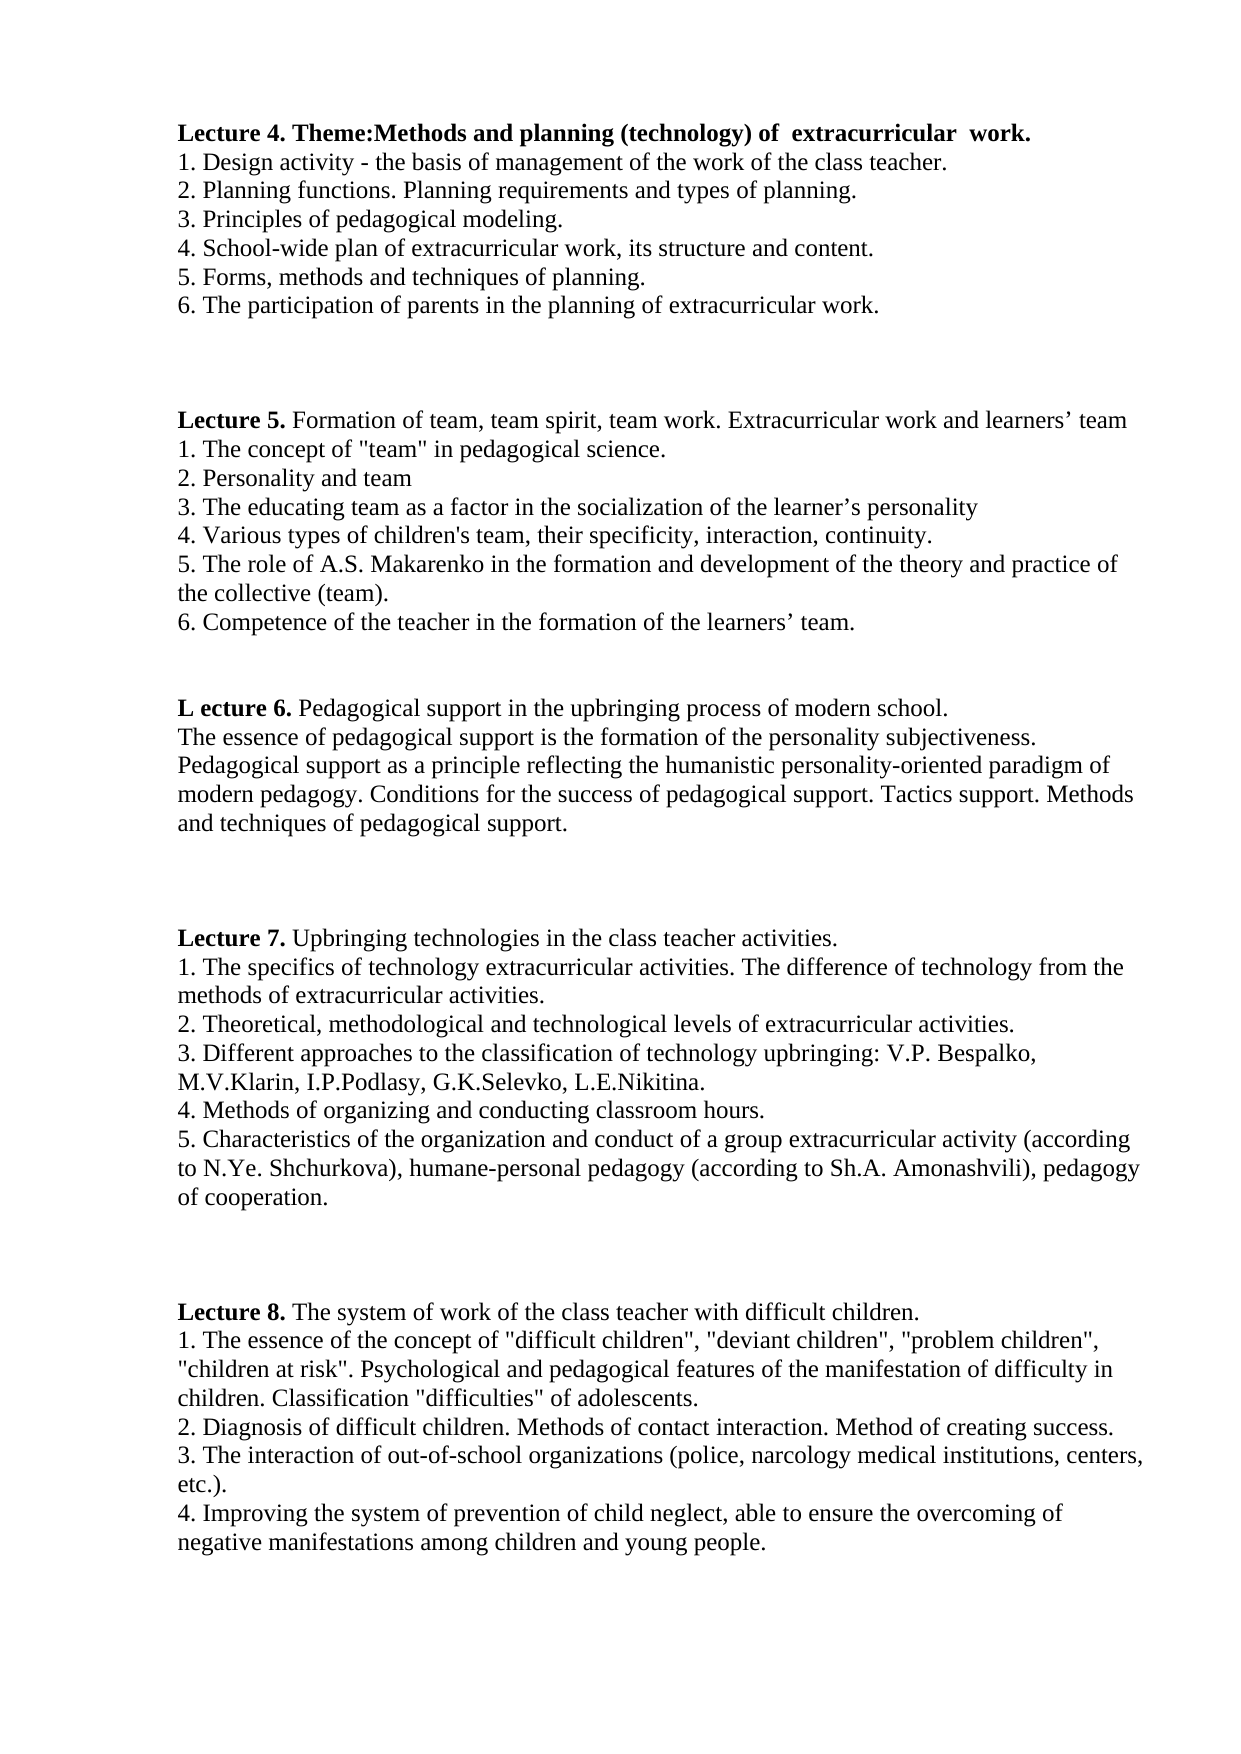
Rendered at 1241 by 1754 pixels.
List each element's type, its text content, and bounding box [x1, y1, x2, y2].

text Lecture 4. Theme:Methods and planning (technology) of extracurricular work. [177, 118, 1152, 147]
text 2. Theoretical, methodological and technological levels of extracurricular activities. [177, 1009, 1152, 1038]
text 2. Diagnosis of difficult children. Methods of contact interaction. Method of creating success. [177, 1412, 1152, 1441]
text 3. The educating team as a factor in the socialization of the learner’s personality [177, 492, 1152, 521]
text Lecture 7. Upbringing technologies in the class teacher activities. [177, 923, 1152, 952]
text 5. The role of A.S. Makarenko in the formation and development of the theory and practice of the collective (team). [177, 549, 1152, 607]
text Lecture 8. The system of work of the class teacher with difficult children. [177, 1297, 1152, 1326]
text 1. Design activity - the basis of management of the work of the class teacher. [177, 147, 1152, 176]
text 3. Different approaches to the classification of technology upbringing: V.P. Bespalko, M.V.Klarin, I.P.Podlasy, G.K.Selevko, L.E.Nikitina. [177, 1038, 1152, 1096]
text 2. Personality and team [177, 463, 1152, 492]
text 5. Forms, methods and techniques of planning. [177, 262, 1152, 291]
text 4. Methods of organizing and conducting classroom hours. [177, 1096, 1152, 1124]
text 3. The interaction of out-of-school organizations (police, narcology medical institutions, centers, etc.). [177, 1441, 1152, 1498]
text The essence of pedagogical support is the formation of the personality subjectiveness. [177, 722, 1152, 751]
text 4. School-wide plan of extracurricular work, its structure and content. [177, 233, 1152, 262]
text 1. The essence of the concept of "difficult children", "deviant children", "problem children", "children at risk". Psychological and pedagogical features of the manifestation of difficulty in children. Classification "difficulties" of adolescents. [177, 1326, 1152, 1412]
text 5. Characteristics of the organization and conduct of a group extracurricular activity (according to N.Ye. Shchurkova), humane-personal pedagogy (according to Sh.A. Amonashvili), pedagogy of cooperation. [177, 1124, 1152, 1211]
text 4. Various types of children's team, their specificity, interaction, continuity. [177, 521, 1152, 549]
text 6. The participation of parents in the planning of extracurricular work. [177, 291, 1152, 319]
text 1. The concept of "team" in pedagogical science. [177, 434, 1152, 463]
text L ecture 6. Pedagogical support in the upbringing process of modern school. [177, 693, 1152, 722]
text 6. Competence of the teacher in the formation of the learners’ team. [177, 607, 1152, 636]
text 3. Principles of pedagogical modeling. [177, 204, 1152, 233]
text 2. Planning functions. Planning requirements and types of planning. [177, 176, 1152, 204]
text Pedagogical support as a principle reflecting the humanistic personality-oriented paradigm of modern pedagogy. Conditions for the success of pedagogical support. Tactics support. Methods and techniques of pedagogical support. [177, 751, 1152, 837]
text Lecture 5. Formation of team, team spirit, team work. Extracurricular work and learners’ team [177, 406, 1152, 434]
text 4. Improving the system of prevention of child neglect, able to ensure the overcoming of negative manifestations among children and young people. [177, 1498, 1152, 1556]
text 1. The specifics of technology extracurricular activities. The difference of technology from the methods of extracurricular activities. [177, 952, 1152, 1009]
